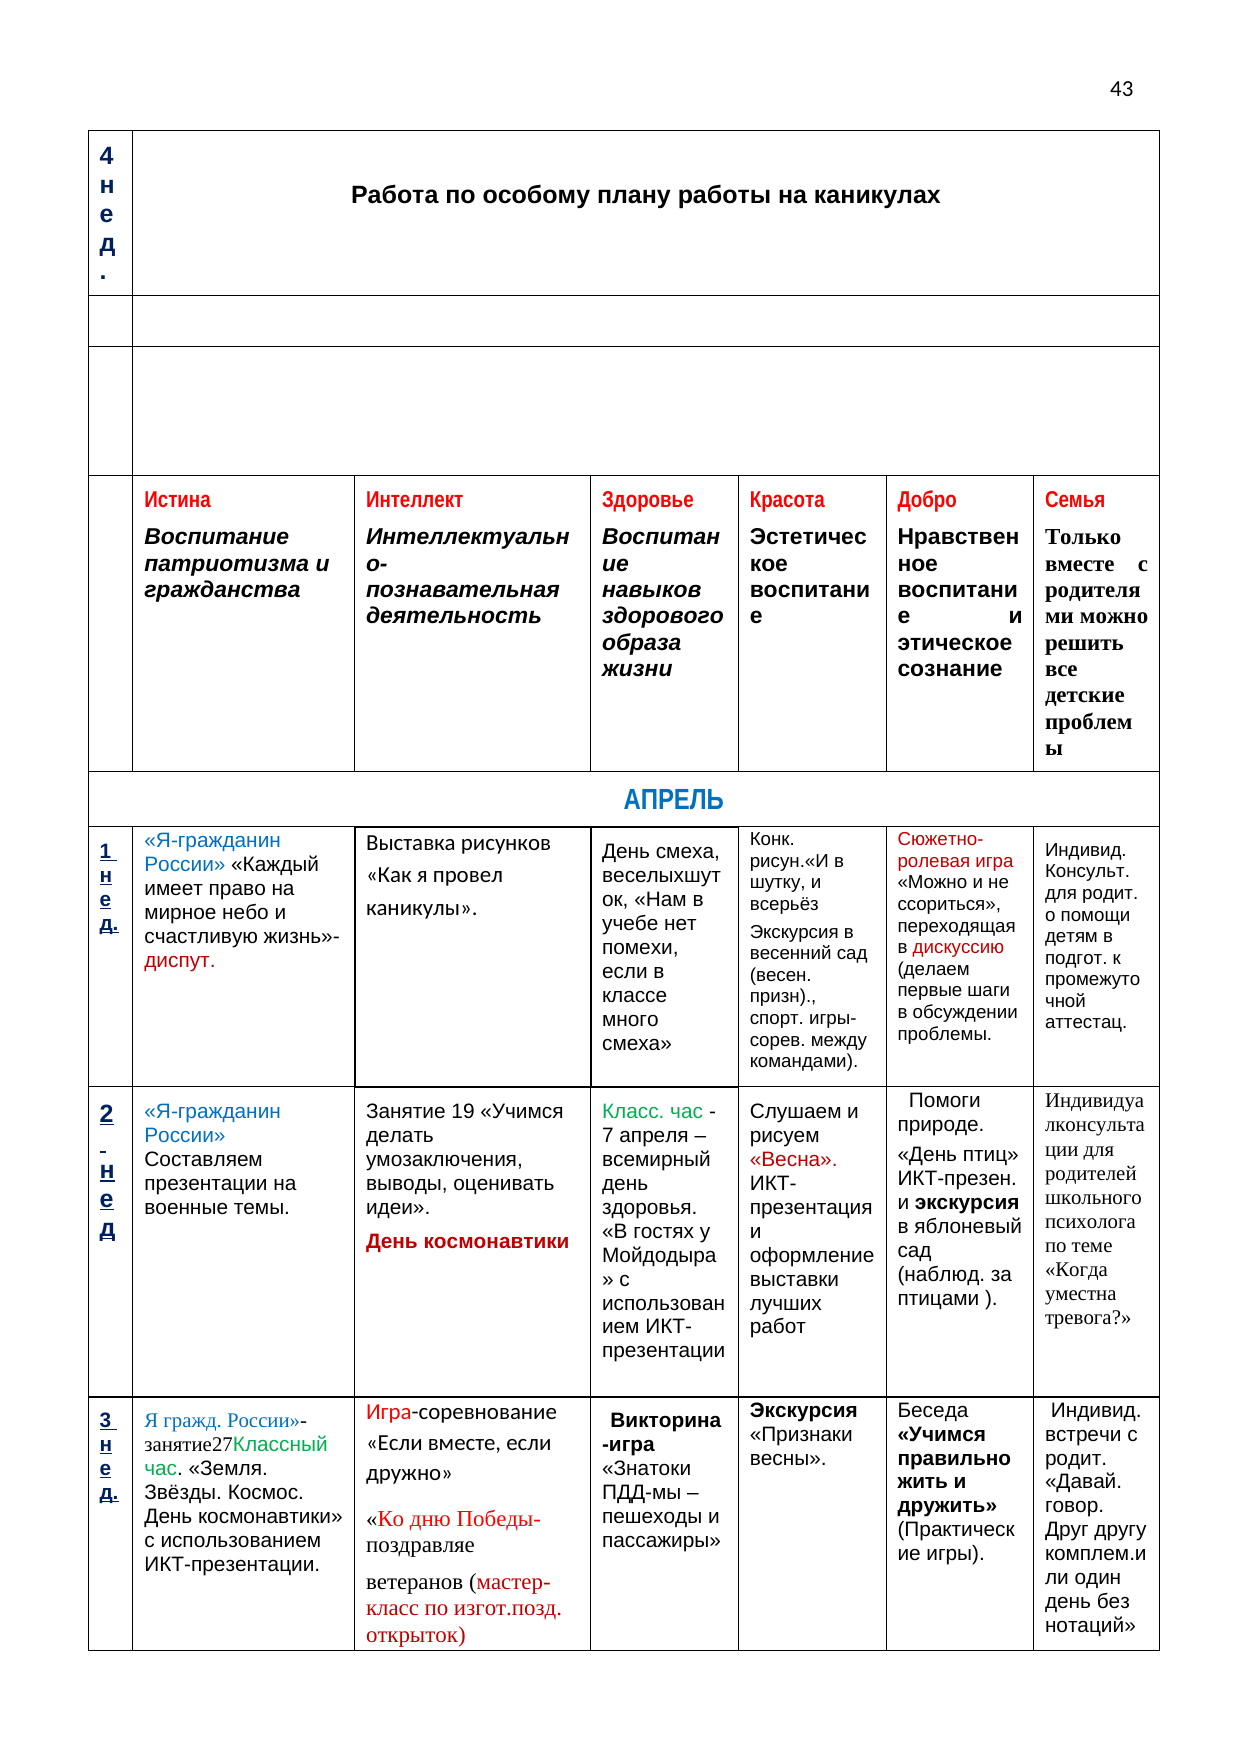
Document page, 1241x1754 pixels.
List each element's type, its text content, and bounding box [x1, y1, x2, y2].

table_cell АПРЕЛЬ [89, 772, 1159, 826]
table_cell Семья Только вместе с родителями можно решить все детские проблемы [1034, 476, 1159, 771]
table_cell [133, 347, 1159, 475]
table_cell Здоровье Воспитание навыков здорового образа жизни [591, 476, 738, 771]
table_cell 2 нед [89, 1087, 132, 1396]
table_cell «Я-гражданин России» Составляем презентации на военные темы. [133, 1087, 354, 1396]
table_cell Класс. час - 7 апреля – всемирный день здоровья. «В гостях у Мойдодыра» с использованием ИКТ- презентации [591, 1088, 738, 1396]
table_cell [133, 296, 1159, 346]
table_cell Индивид. Консульт. для родит. о помощи детям в подгот. к промежуточной аттестац. [1034, 827, 1159, 1086]
table_cell 1 нед. [89, 827, 132, 1086]
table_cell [739, 1398, 886, 1649]
table_cell Выставка рисунков «Как я провел каникулы». [356, 828, 590, 1086]
table_cell Индивидуалконсультации для родителей школьного психолога по теме «Когда уместна тревога?» [1034, 1087, 1159, 1396]
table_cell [887, 1398, 1033, 1649]
table_cell Работа по особому плану работы на каникулах [133, 131, 1159, 295]
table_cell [355, 1398, 590, 1649]
table_cell День смеха, веселыхшуток, «Нам в учебе нет помехи, если в классе много смеха» [592, 828, 738, 1086]
table_cell Истина Воспитание патриотизма и гражданства [133, 476, 354, 771]
table_cell Интеллект Интеллектуально-познавательная деятельность [355, 476, 590, 771]
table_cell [1034, 1398, 1159, 1649]
table_cell 4 нед. [89, 131, 132, 295]
table_cell Конк. рисун.«И в шутку, и всерьёз Экскурсия в весенний сад (весен. призн)., спорт. игры-сорев. между командами). [739, 827, 886, 1086]
table_cell Сюжетно-ролевая игра «Можно и не ссориться», переходящая в дискуссию (делаем первые шаги в обсуждении проблемы. [887, 827, 1033, 1086]
table_cell Помоги природе. «День птиц» ИКТ-презен. и экскурсия в яблоневый сад (наблюд. за птицами ). [887, 1087, 1033, 1396]
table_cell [591, 1398, 738, 1649]
table_cell [89, 476, 132, 771]
table_cell Красота Эстетическое воспитание [739, 476, 886, 771]
table_cell 3 нед. [89, 1398, 132, 1649]
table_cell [133, 1398, 354, 1649]
table_cell [89, 296, 132, 346]
table_cell Слушаем и рисуем «Весна». ИКТ-презентация и оформление выставки лучших работ [739, 1087, 886, 1396]
table_cell Занятие 19 «Учимся делать умозаключения, выводы, оценивать идеи». День космонавтики [355, 1088, 590, 1396]
table_cell Добро Нравственное воспитание и этическое сознание [887, 476, 1033, 771]
table_cell «Я-гражданин России» «Каждый имеет право на мирное небо и счастливую жизнь»-диспут. [133, 827, 354, 1086]
table_cell [89, 347, 132, 475]
